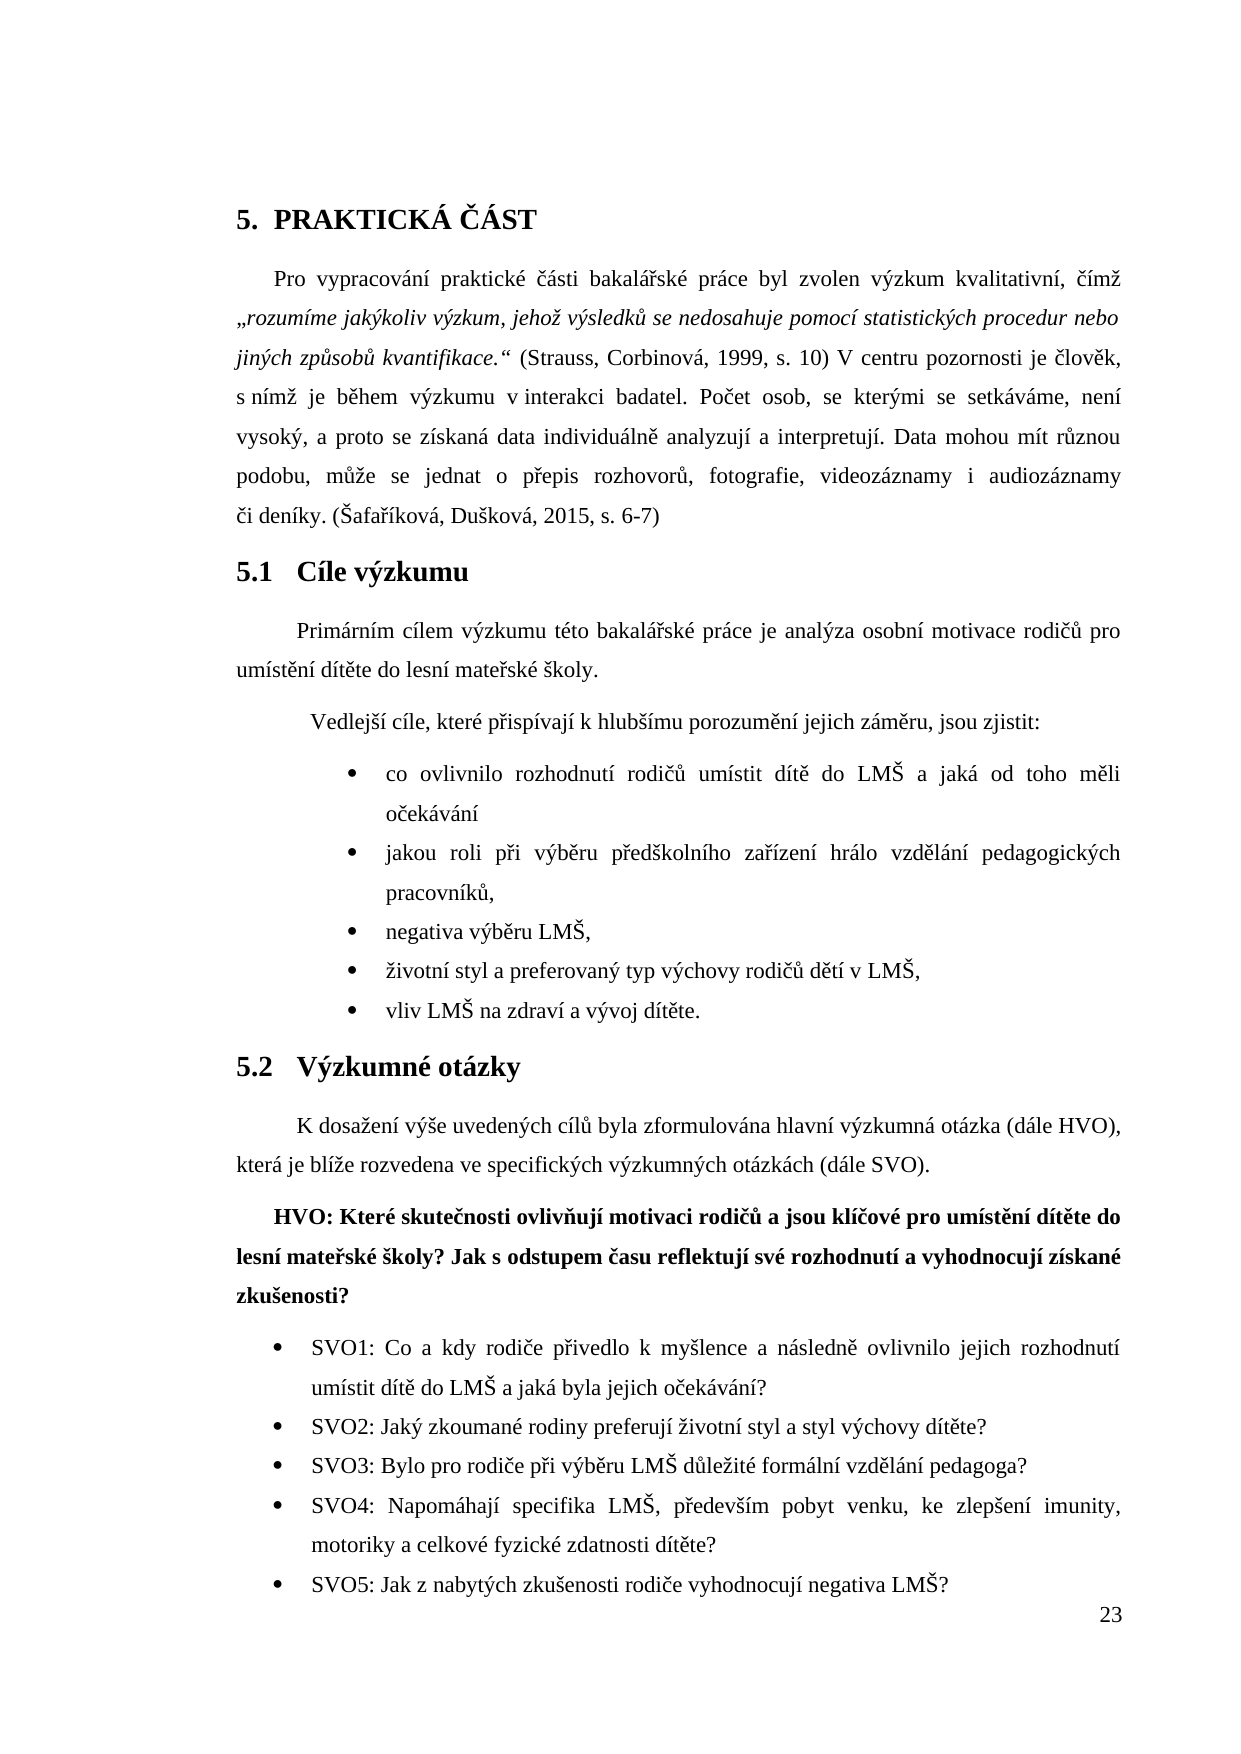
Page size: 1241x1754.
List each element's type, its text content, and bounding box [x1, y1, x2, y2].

list SVO5: Jak z nabytých zkušenosti rodiče vyhodnocují negativa LMŠ? [274, 1571, 1122, 1597]
subtitle Výzkumné otázky [236, 1049, 1122, 1082]
list SVO1: Co a kdy rodiče přivedlo k myšlence a následně ovlivnilo jejich rozhodnutí umístit dítě do LMŠ a jaká byla jejich očekávání? [274, 1334, 1122, 1400]
list SVO4: Napomáhají specifika LMŠ, především pobyt venku, ke zlepšení imunity, motoriky a celkové fyzické zdatnosti dítěte? [274, 1492, 1122, 1558]
text Pro vypracování praktické části bakalářské práce byl zvolen výzkum kvalitativní, čímž „rozumíme jakýkoliv výzkum, jehož výsledků se nedosahuje pomocí statistických procedur nebo jiných způsobů kvantifikace.“ (Strauss, Corbinová, 1999, s. 10) V centru pozornosti je člověk, s nímž je během výzkumu v interakci badatel. Počet osob, se kterými se setkáváme, není vysoký, a proto se získaná data individuálně analyzují a interpretují. Data mohou mít různou podobu, může se jednat o přepis rozhovorů, fotografie, videozáznamy i audiozáznamy či deníky. (Šafaříková, Dušková, 2015, s. 6-7) [236, 265, 1122, 528]
list vliv LMŠ na zdraví a vývoj dítěte. [348, 997, 1122, 1023]
list SVO2: Jaký zkoumané rodiny preferují životní styl a styl výchovy dítěte? [274, 1413, 1122, 1439]
list negativa výběru LMŠ, [348, 918, 1122, 944]
text Primárním cílem výzkumu této bakalářské práce je analýza osobní motivace rodičů pro umístění dítěte do lesní mateřské školy. [236, 617, 1122, 682]
text Vedlejší cíle, které přispívají k hlubšímu porozumění jejich záměru, jsou zjistit: [236, 708, 1122, 734]
list jakou roli při výběru předškolního zařízení hrálo vzdělání pedagogických pracovníků, [348, 839, 1122, 905]
subtitle Cíle výzkumu [236, 554, 1122, 587]
list SVO3: Bylo pro rodiče při výběru LMŠ důležité formální vzdělání pedagoga? [274, 1453, 1122, 1479]
list životní styl a preferovaný typ výchovy rodičů dětí v LMŠ, [348, 957, 1122, 984]
list co ovlivnilo rozhodnutí rodičů umístit dítě do LMŠ a jaká od toho měli očekávání [348, 760, 1122, 826]
text HVO: Které skutečnosti ovlivňují motivaci rodičů a jsou klíčové pro umístění dítěte do lesní mateřské školy? Jak s odstupem času reflektují své rozhodnutí a vyhodnocují získané zkušenosti? [236, 1203, 1122, 1308]
text K dosažení výše uvedených cílů byla zformulována hlavní výzkumná otázka (dále HVO), která je blíže rozvedena ve specifických výzkumných otázkách (dále SVO). [236, 1112, 1122, 1178]
subtitle PRAKTICKÁ ČÁST [236, 202, 1122, 236]
